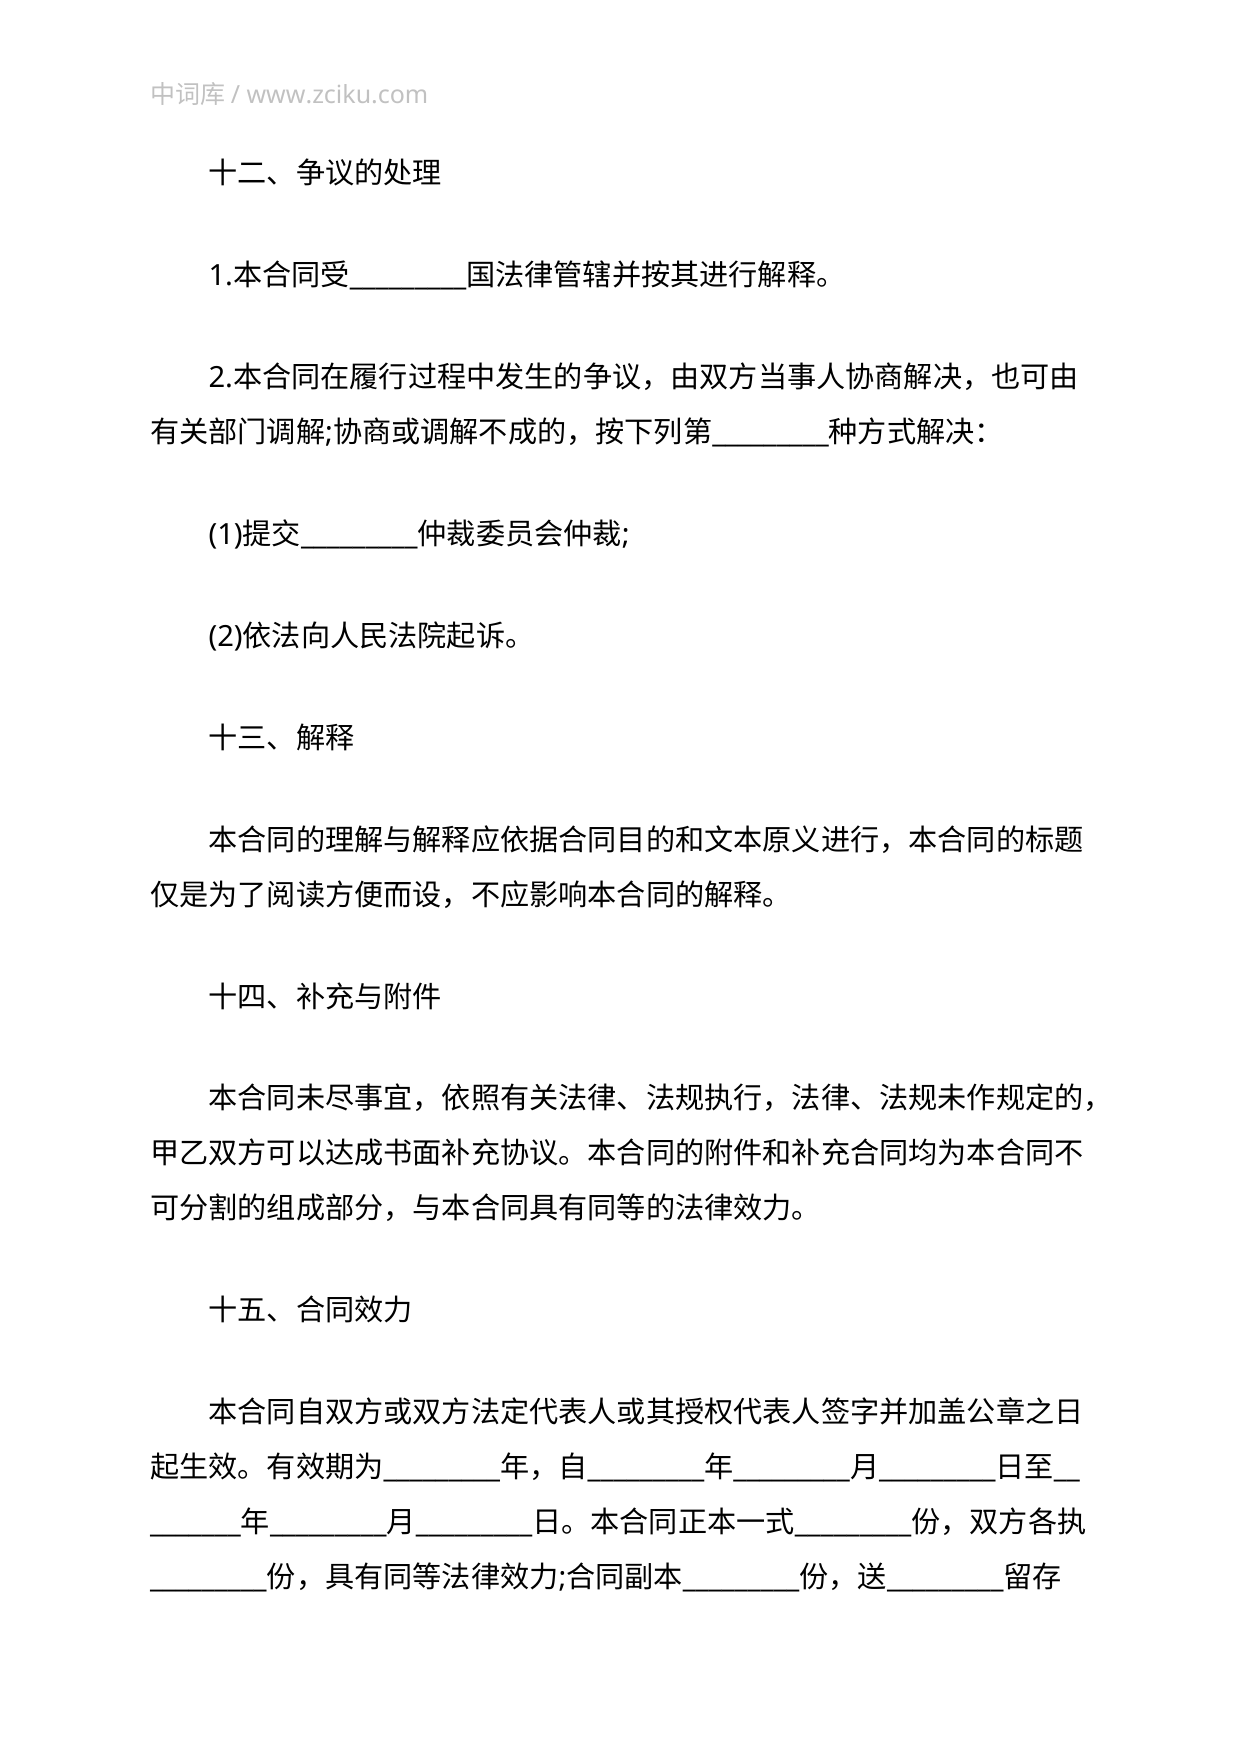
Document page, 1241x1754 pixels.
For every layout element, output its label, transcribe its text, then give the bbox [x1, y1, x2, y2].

text (1)提交_________仲裁委员会仲裁; [150, 511, 1090, 553]
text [150, 1388, 1090, 1596]
text 2.本合同在履行过程中发生的争议，由双方当事人协商解决，也可由有关部门调解;协商或调解不成的，按下列第_________种方式解决： [150, 354, 1090, 451]
text (2)依法向人民法院起诉。 [150, 613, 1090, 655]
text 十三、解释 [150, 715, 1090, 757]
text 十四、补充与附件 [150, 973, 1090, 1015]
text 十二、争议的处理 [150, 150, 1090, 192]
text 本合同的理解与解释应依据合同目的和文本原义进行，本合同的标题仅是为了阅读方便而设，不应影响本合同的解释。 [150, 816, 1090, 914]
text 十五、合同效力 [150, 1286, 1090, 1329]
text 本合同未尽事宜，依照有关法律、法规执行，法律、法规未作规定的，甲乙双方可以达成书面补充协议。本合同的附件和补充合同均为本合同不可分割的组成部分，与本合同具有同等的法律效力。 [150, 1075, 1090, 1227]
text 1.本合同受_________国法律管辖并按其进行解释。 [150, 252, 1090, 294]
